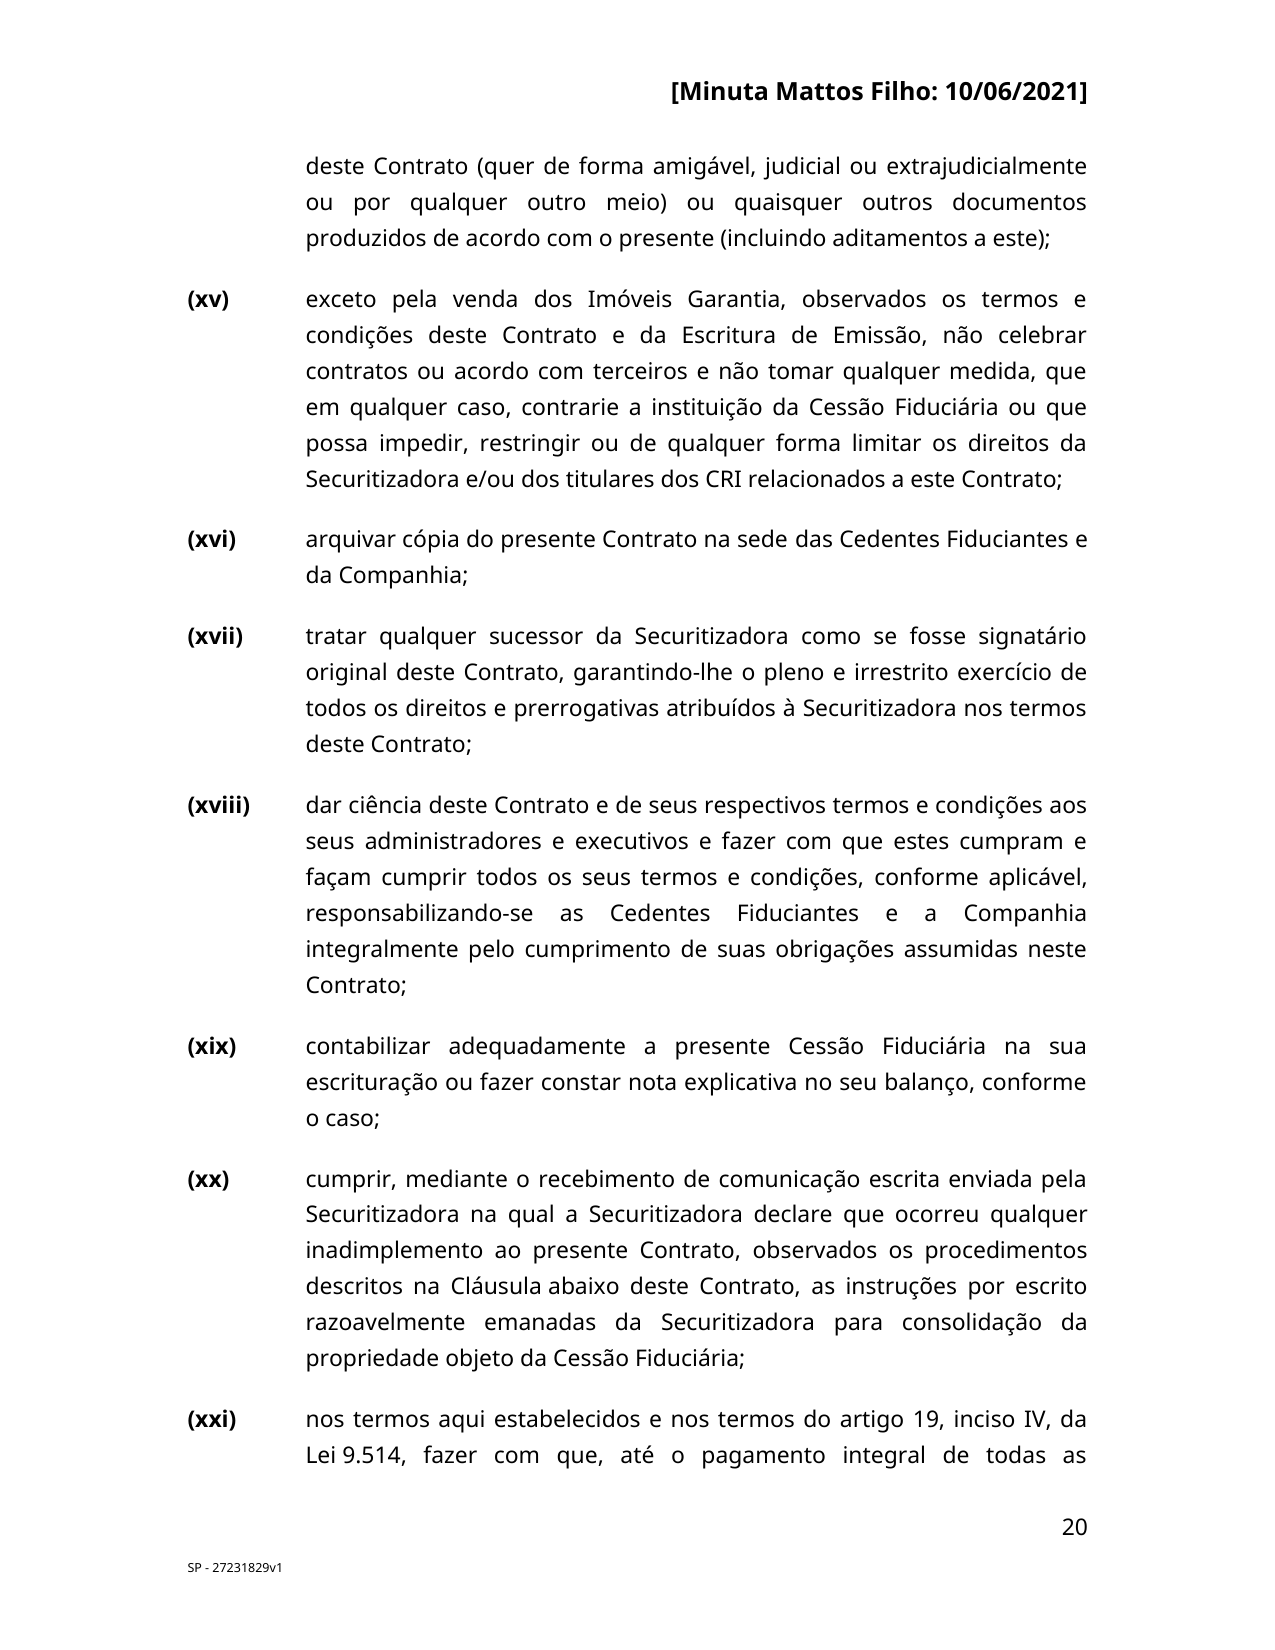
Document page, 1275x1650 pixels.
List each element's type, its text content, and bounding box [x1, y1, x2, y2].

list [187, 1403, 1088, 1470]
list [187, 150, 1088, 253]
list exceto pela venda dos Imóveis Garantia, observados os termos e condições deste Contrato e da Escritura de Emissão, não celebrar contratos ou acordo com terceiros e não tomar qualquer medida, que em qualquer caso, contrarie a instituição da Cessão Fiduciária ou que possa impedir, restringir ou de qualquer forma limitar os direitos da Securitizadora e/ou dos titulares dos CRI relacionados a este Contrato; [187, 283, 1088, 494]
list arquivar cópia do presente Contrato na sede das Cedentes Fiduciantes e da Companhia; [187, 523, 1088, 591]
list dar ciência deste Contrato e de seus respectivos termos e condições aos seus administradores e executivos e fazer com que estes cumpram e façam cumprir todos os seus termos e condições, conforme aplicável, responsabilizando-se as Cedentes Fiduciantes e a Companhia integralmente pelo cumprimento de suas obrigações assumidas neste Contrato; [187, 789, 1088, 1000]
list cumprir, mediante o recebimento de comunicação escrita enviada pela Securitizadora na qual a Securitizadora declare que ocorreu qualquer inadimplemento ao presente Contrato, observados os procedimentos descritos na Cláusula 6 abaixo deste Contrato, as instruções por escrito razoavelmente emanadas da Securitizadora para consolidação da propriedade objeto da Cessão Fiduciária; [187, 1162, 1088, 1373]
list tratar qualquer sucessor da Securitizadora como se fosse signatário original deste Contrato, garantindo-lhe o pleno e irrestrito exercício de todos os direitos e prerrogativas atribuídos à Securitizadora nos termos deste Contrato; [187, 620, 1088, 759]
list contabilizar adequadamente a presente Cessão Fiduciária na sua escrituração ou fazer constar nota explicativa no seu balanço, conforme o caso; [187, 1030, 1088, 1133]
